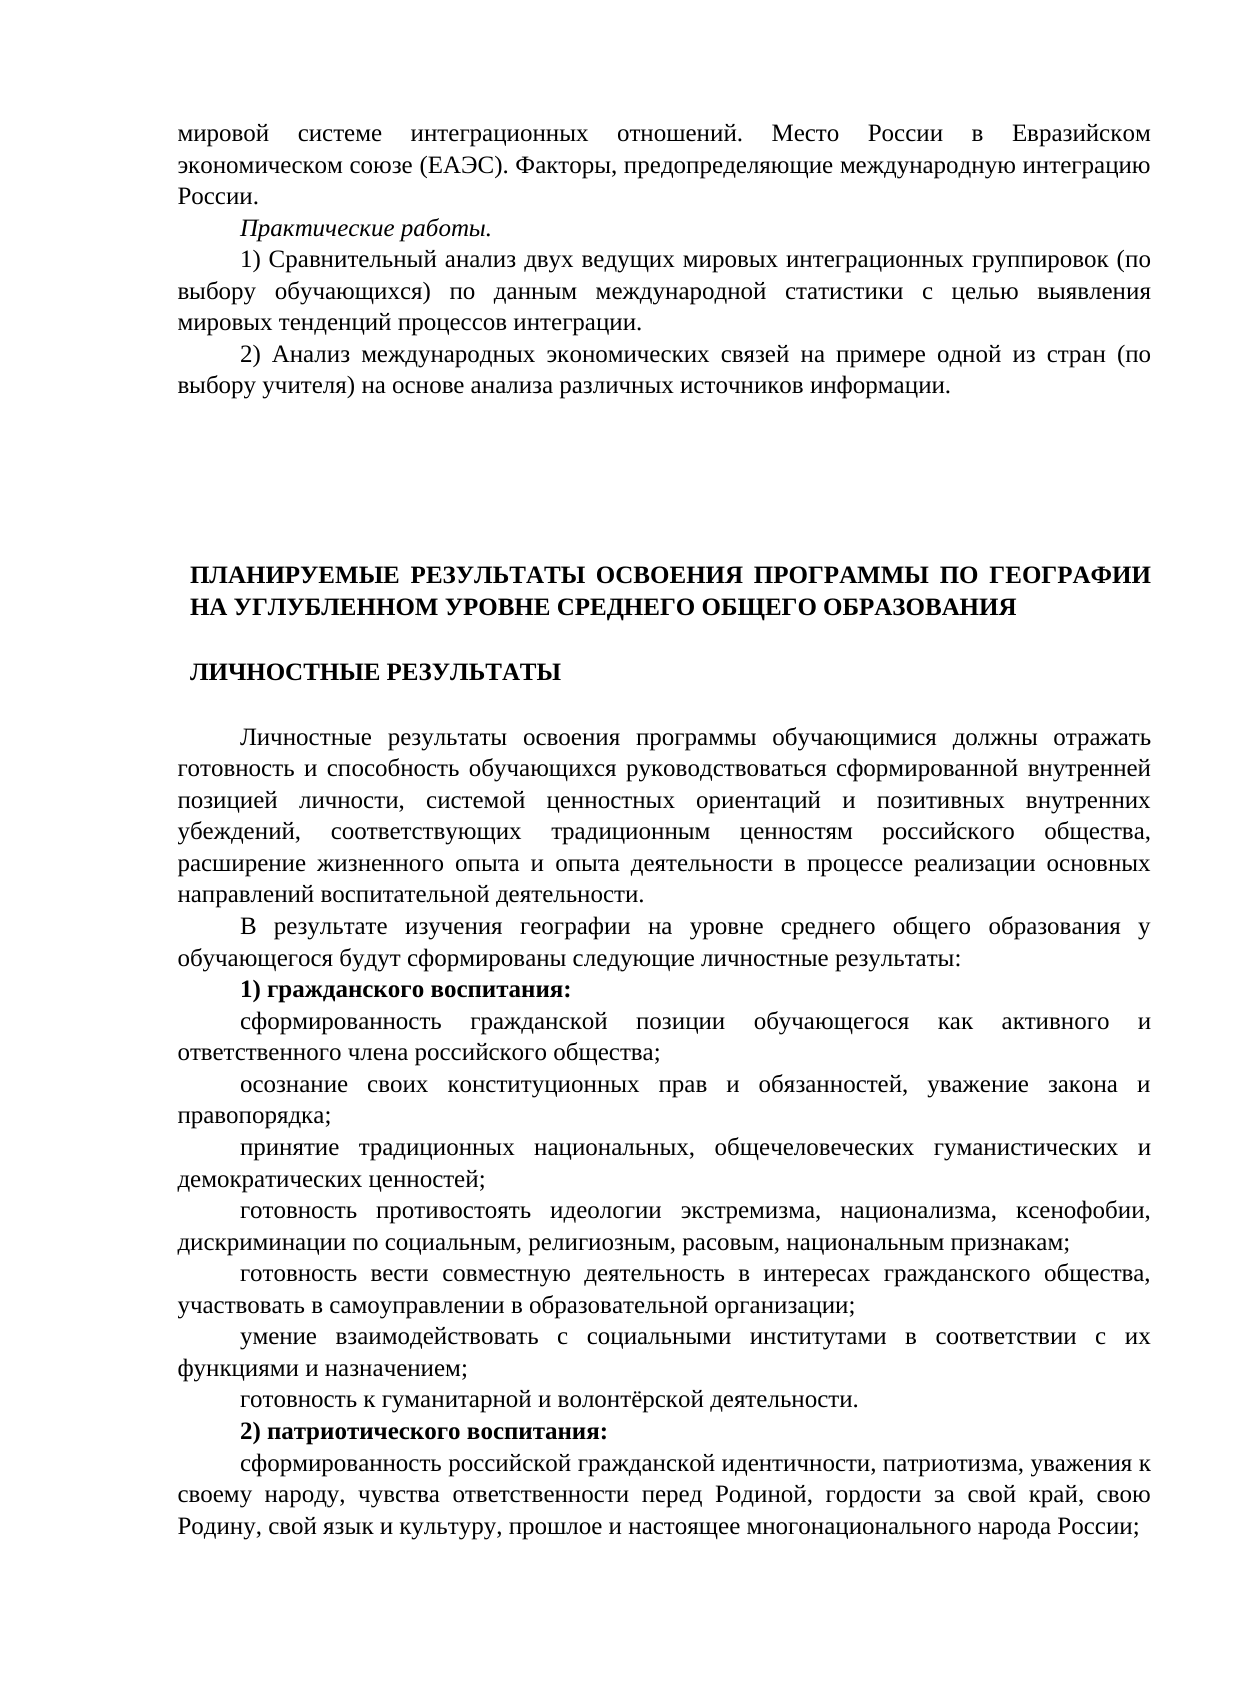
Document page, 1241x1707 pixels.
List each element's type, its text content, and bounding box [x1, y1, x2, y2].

text готовность противостоять идеологии экстремизма, национализма, ксенофобии, дискриминации по социальным, религиозным, расовым, национальным признакам; [177, 1195, 1152, 1256]
text 2) патриотического воспитания: [177, 1416, 1152, 1445]
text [177, 118, 1152, 210]
text 1) Сравнительный анализ двух ведущих мировых интеграционных группировок (по выбору обучающихся) по данным международной статистики с целью выявления мировых тенденций процессов интеграции. [177, 244, 1152, 336]
text сформированность российской гражданской идентичности, патриотизма, уважения к своему народу, чувства ответственности перед Родиной, гордости за свой край, свою Родину, свой язык и культуру, прошлое и настоящее многонационального народа России; [177, 1448, 1152, 1539]
text сформированность гражданской позиции обучающегося как активного и ответственного члена российского общества; [177, 1006, 1152, 1066]
text 2) Анализ международных экономических связей на примере одной из стран (по выбору учителя) на основе анализа различных источников информации. [177, 339, 1152, 399]
text умение взаимодействовать с социальными институтами в соответствии с их функциями и назначением; [177, 1321, 1152, 1382]
text Личностные результаты освоения программы обучающимися должны отражать готовность и способность обучающихся руководствоваться сформированной внутренней позицией личности, системой ценностных ориентаций и позитивных внутренних убеждений, соответствующих традиционным ценностям российского общества, расширение жизненного опыта и опыта деятельности в процессе реализации основных направлений воспитательной деятельности. [177, 722, 1152, 908]
text ЛИЧНОСТНЫЕ РЕЗУЛЬТАТЫ [190, 657, 1152, 685]
text осознание своих конституционных прав и обязанностей, уважение закона и правопорядка; [177, 1069, 1152, 1129]
text готовность к гуманитарной и волонтёрской деятельности. [177, 1384, 1152, 1413]
text 1) гражданского воспитания: [177, 974, 1152, 1003]
text В результате изучения географии на уровне среднего общего образования у обучающегося будут сформированы следующие личностные результаты: [177, 911, 1152, 971]
text принятие традиционных национальных, общечеловеческих гуманистических и демократических ценностей; [177, 1132, 1152, 1192]
text Практические работы. [177, 213, 1152, 242]
text готовность вести совместную деятельность в интересах гражданского общества, участвовать в самоуправлении в образовательной организации; [177, 1258, 1152, 1319]
text ПЛАНИРУЕМЫЕ РЕЗУЛЬТАТЫ ОСВОЕНИЯ ПРОГРАММЫ ПО ГЕОГРАФИИ НА УГЛУБЛЕННОМ УРОВНЕ СРЕДНЕГО ОБЩЕГО ОБРАЗОВАНИЯ [190, 560, 1152, 620]
